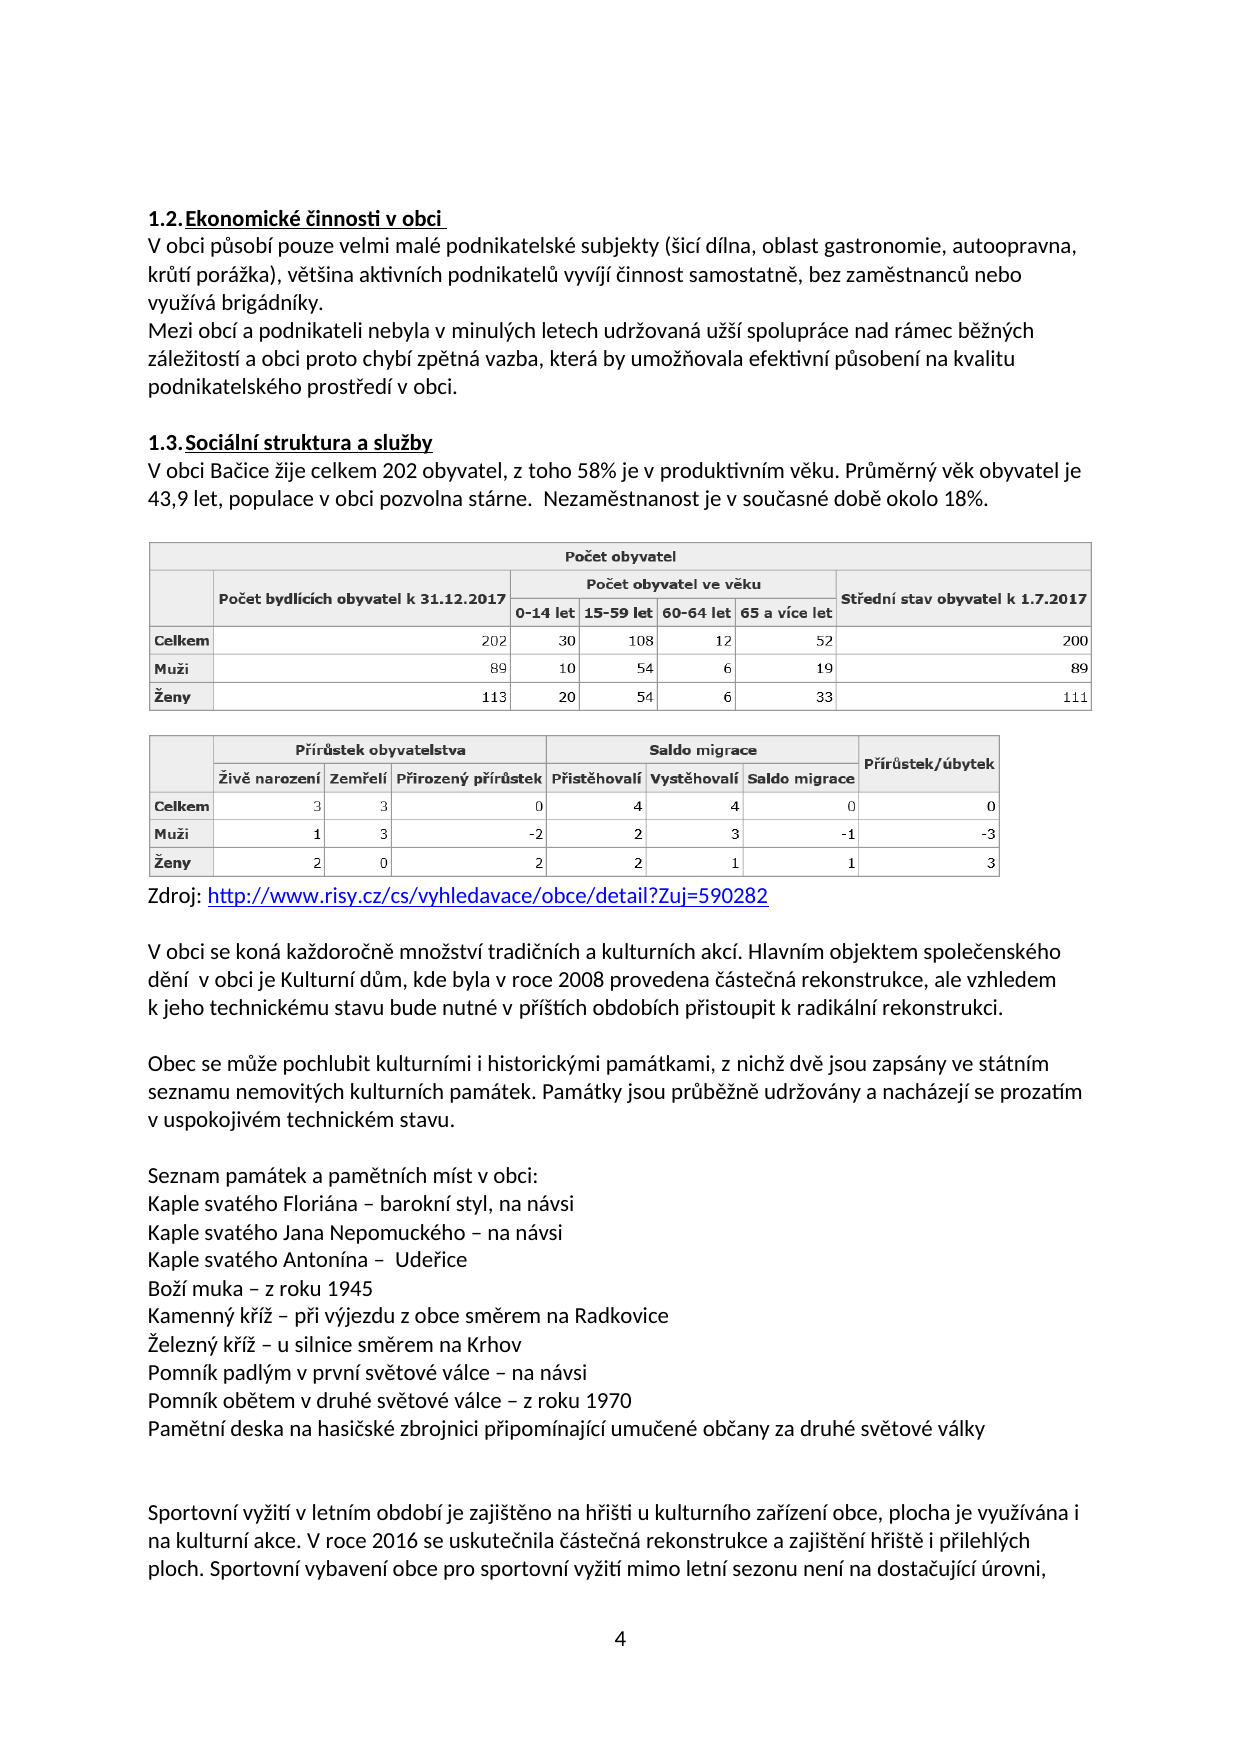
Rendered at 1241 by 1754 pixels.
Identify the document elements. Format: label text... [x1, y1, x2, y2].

text Kamenný kříž – při výjezdu z obce směrem na Radkovice [148, 1302, 1093, 1330]
text Kaple svatého Antonína – Udeřice [148, 1246, 1093, 1274]
text Boží muka – z roku 1945 [148, 1274, 1093, 1302]
text Pamětní deska na hasičské zbrojnici připomínající umučené občany za druhé světové války [148, 1414, 1093, 1442]
text Kaple svatého Floriána – barokní styl, na návsi [148, 1189, 1093, 1218]
text V obci se koná každoročně množství tradičních a kulturních akcí. Hlavním objektem společenského dění v obci je Kulturní dům, kde byla v roce 2008 provedena částečná rekonstrukce, ale vzhledem k jeho technickému stavu bude nutné v příštích obdobích přistoupit k radikální rekonstrukci. [148, 937, 1093, 1021]
text Obec se může pochlubit kulturními i historickými památkami, z nichž dvě jsou zapsány ve státním seznamu nemovitých kulturních památek. Památky jsou průběžně udržovány a nacházejí se prozatím v uspokojivém technickém stavu. [148, 1049, 1093, 1133]
text Seznam památek a pamětních míst v obci: [148, 1162, 1093, 1189]
list Sociální struktura a služby [148, 428, 1093, 456]
list Ekonomické činnosti v obci [148, 204, 1093, 232]
text Železný kříž – u silnice směrem na Krhov [148, 1330, 1093, 1358]
text Mezi obcí a podnikateli nebyla v minulých letech udržovaná užší spolupráce nad rámec běžných záležitostí a obci proto chybí zpětná vazba, která by umožňovala efektivní působení na kvalitu podnikatelského prostředí v obci. [148, 316, 1093, 400]
text Pomník padlým v první světové válce – na návsi [148, 1358, 1093, 1386]
picture [147, 540, 1093, 882]
text Kaple svatého Jana Nepomuckého – na návsi [148, 1218, 1093, 1246]
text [148, 1498, 1093, 1582]
text Zdroj: http://www.risy.cz/cs/vyhledavace/obce/detail?Zuj=590282 [148, 882, 1093, 909]
text V obci Bačice žije celkem 202 obyvatel, z toho 58% je v produktivním věku. Průměrný věk obyvatel je 43,9 let, populace v obci pozvolna stárne. Nezaměstnanost je v současné době okolo 18%. [148, 456, 1093, 512]
text V obci působí pouze velmi malé podnikatelské subjekty (šicí dílna, oblast gastronomie, autoopravna, krůtí porážka), většina aktivních podnikatelů vyvíjí činnost samostatně, bez zaměstnanců nebo využívá brigádníky. [148, 232, 1093, 316]
text Pomník obětem v druhé světové válce – z roku 1970 [148, 1386, 1093, 1414]
